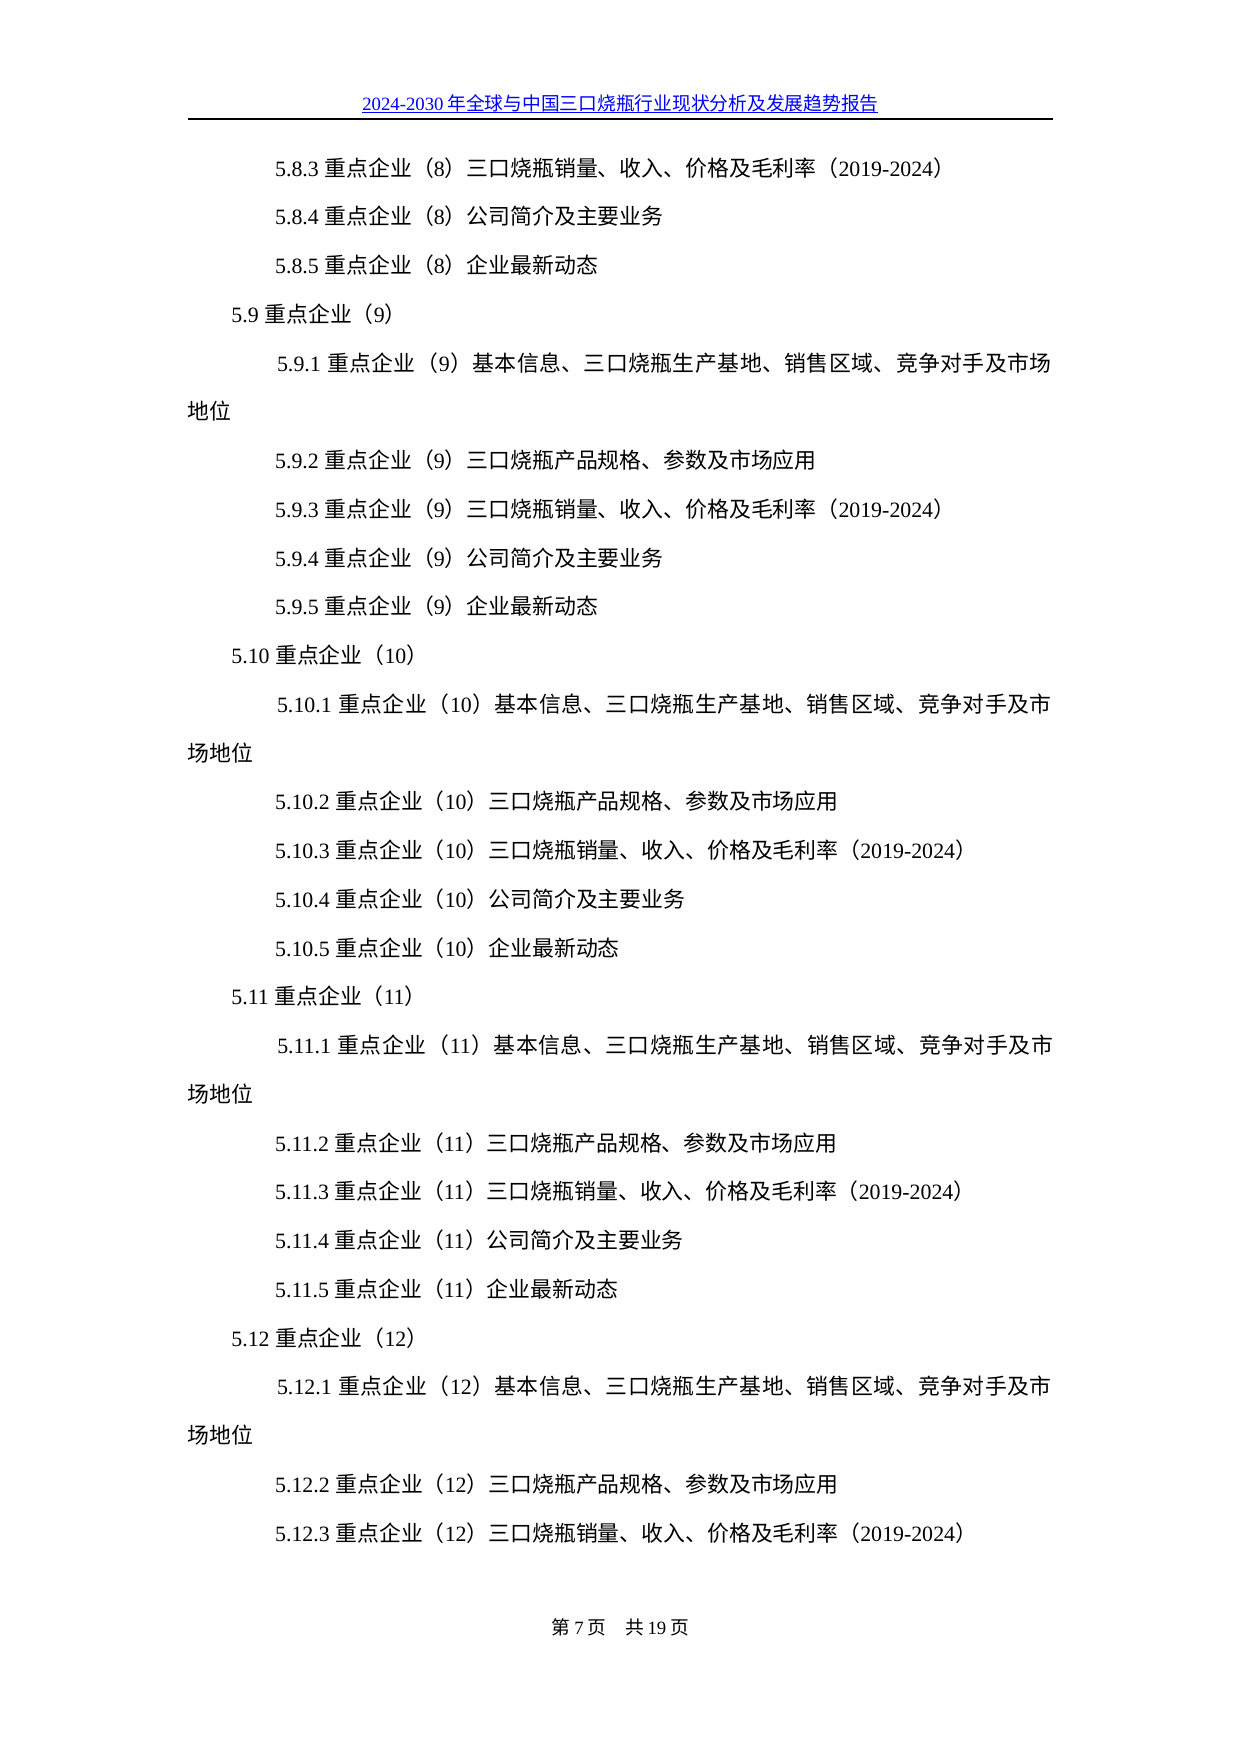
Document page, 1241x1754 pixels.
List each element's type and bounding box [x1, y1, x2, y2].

text [187, 150, 1053, 1548]
